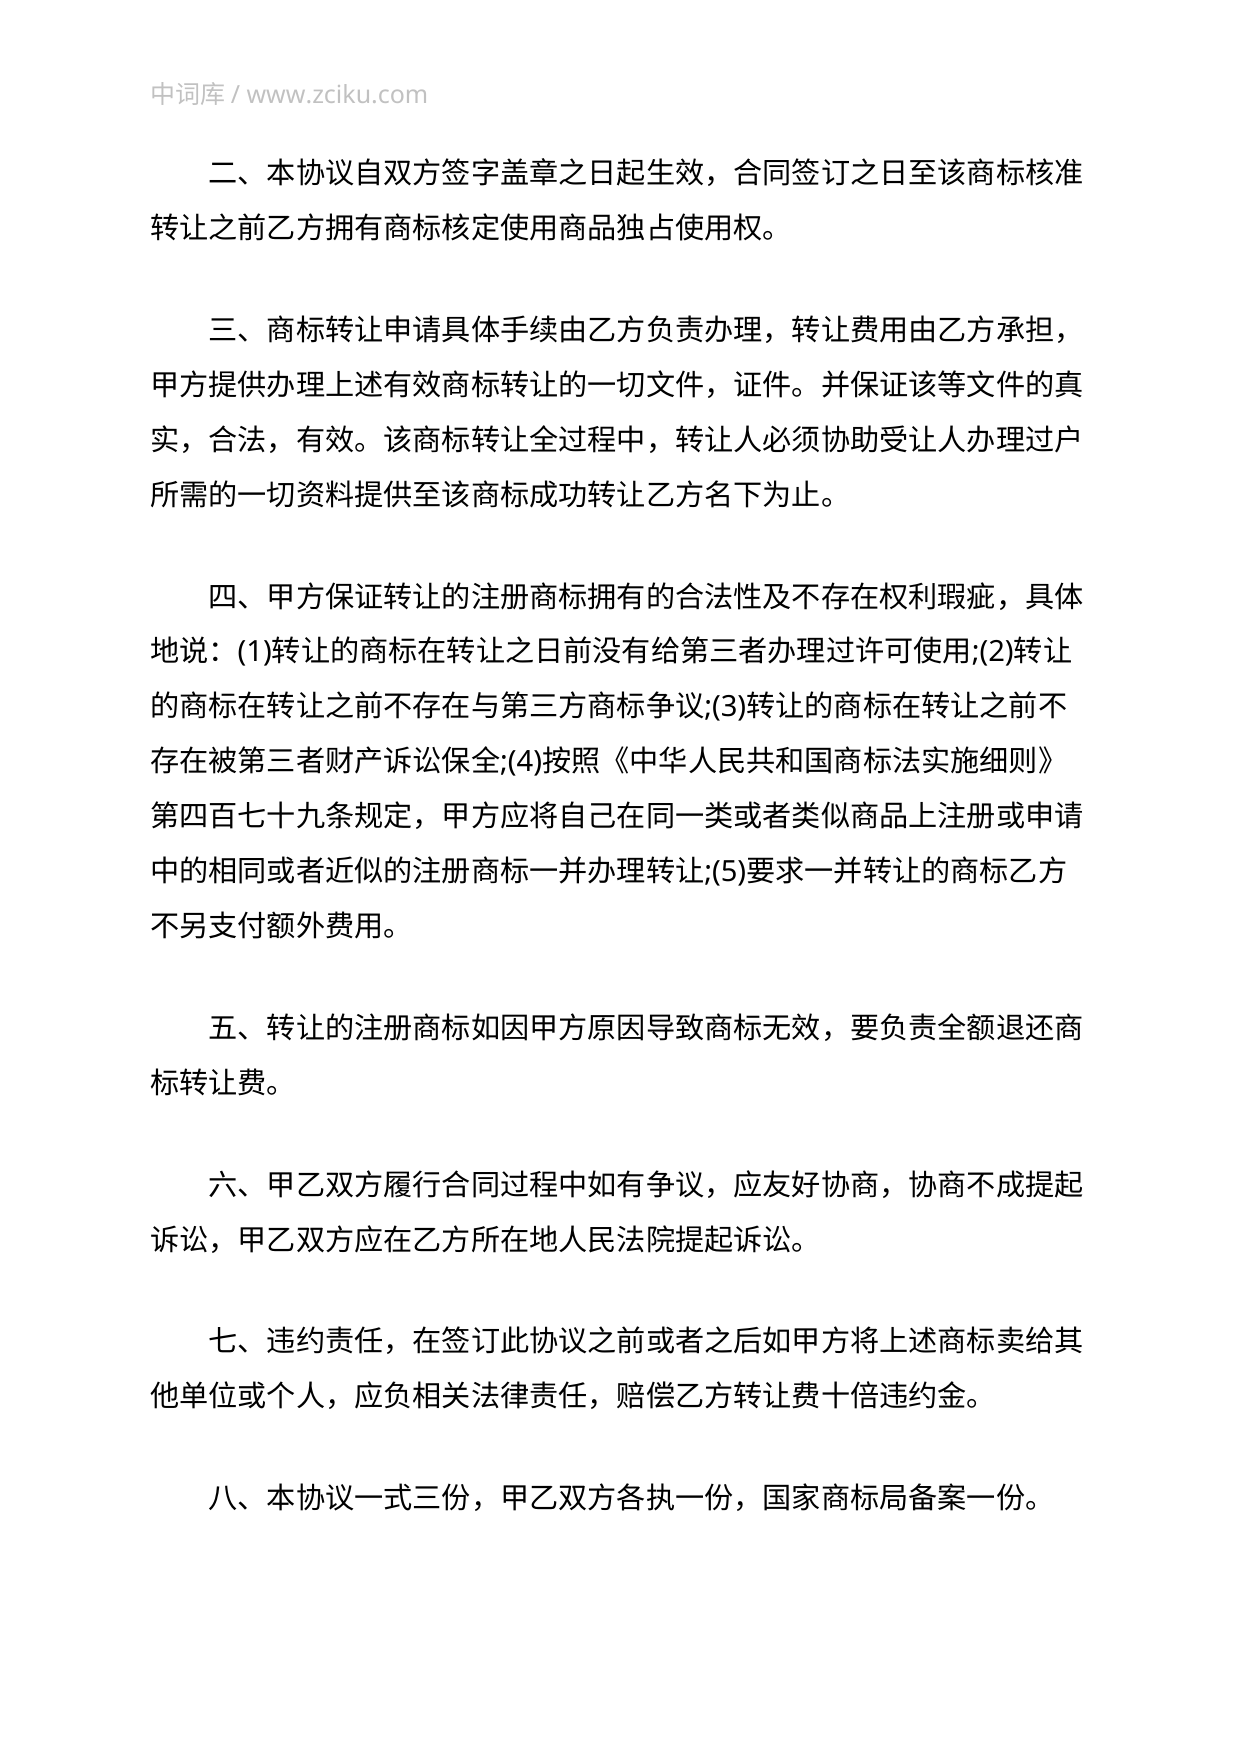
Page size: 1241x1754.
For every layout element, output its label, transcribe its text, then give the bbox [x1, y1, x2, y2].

text 三、商标转让申请具体手续由乙方负责办理，转让费用由乙方承担，甲方提供办理上述有效商标转让的一切文件，证件。并保证该等文件的真实，合法，有效。该商标转让全过程中，转让人必须协助受让人办理过户所需的一切资料提供至该商标成功转让乙方名下为止。 [150, 307, 1090, 514]
text 八、本协议一式三份，甲乙双方各执一份，国家商标局备案一份。 [150, 1475, 1090, 1517]
text 六、甲乙双方履行合同过程中如有争议，应友好协商，协商不成提起诉讼，甲乙双方应在乙方所在地人民法院提起诉讼。 [150, 1161, 1090, 1258]
text 四、甲方保证转让的注册商标拥有的合法性及不存在权利瑕疵，具体地说：(1)转让的商标在转让之日前没有给第三者办理过许可使用;(2)转让的商标在转让之前不存在与第三方商标争议;(3)转让的商标在转让之前不存在被第三者财产诉讼保全;(4)按照《中华人民共和国商标法实施细则》第四百七十九条规定，甲方应将自己在同一类或者类似商品上注册或申请中的相同或者近似的注册商标一并办理转让;(5)要求一并转让的商标乙方不另支付额外费用。 [150, 573, 1090, 945]
text 二、本协议自双方签字盖章之日起生效，合同签订之日至该商标核准转让之前乙方拥有商标核定使用商品独占使用权。 [150, 150, 1090, 247]
text 五、转让的注册商标如因甲方原因导致商标无效，要负责全额退还商标转让费。 [150, 1005, 1090, 1102]
text 七、违约责任，在签订此协议之前或者之后如甲方将上述商标卖给其他单位或个人，应负相关法律责任，赔偿乙方转让费十倍违约金。 [150, 1318, 1090, 1415]
